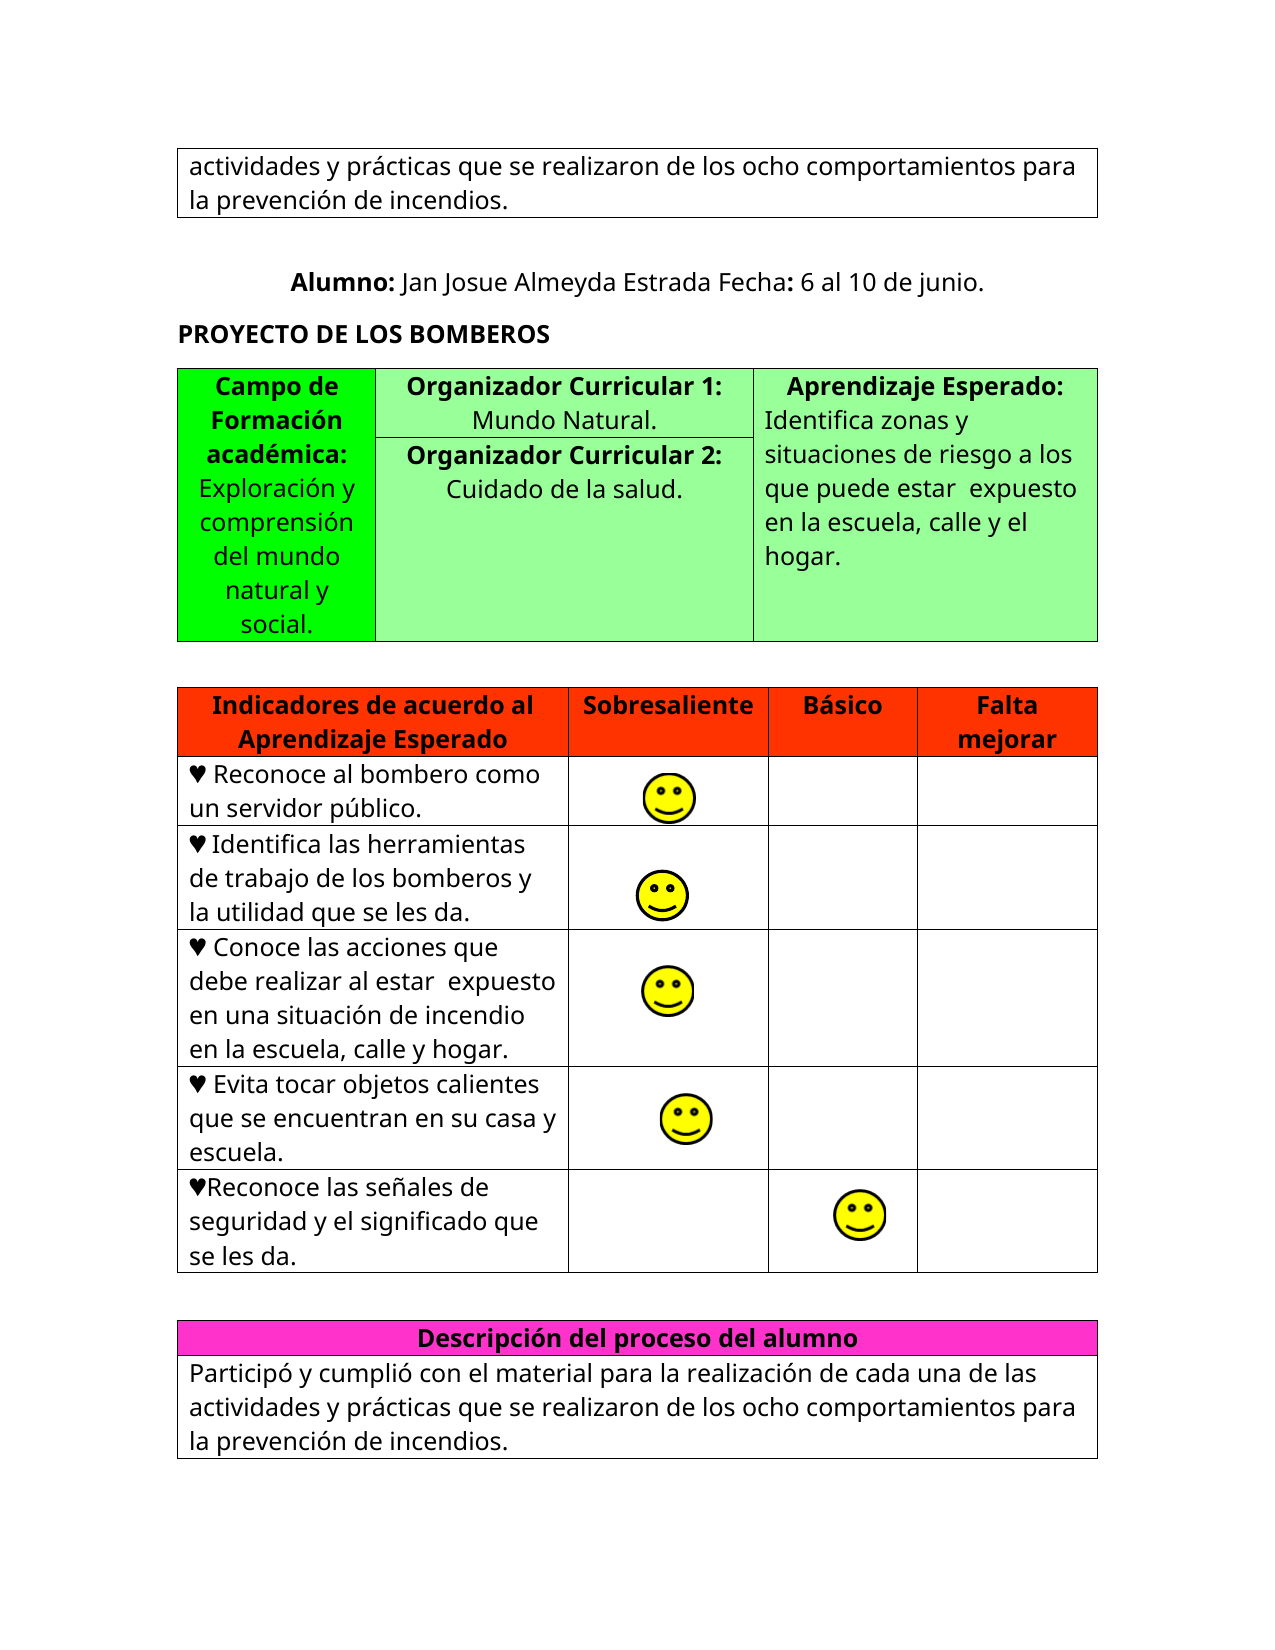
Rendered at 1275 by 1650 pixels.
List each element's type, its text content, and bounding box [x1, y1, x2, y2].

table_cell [178, 149, 1097, 217]
picture [659, 1093, 713, 1145]
table_header Indicadores de acuerdo al Aprendizaje Esperado [178, 688, 568, 756]
table_cell [769, 826, 917, 928]
table_cell [569, 930, 768, 1066]
table_cell [918, 757, 1097, 825]
table_cell [569, 1067, 768, 1169]
picture [833, 1189, 887, 1241]
table_cell [769, 1067, 917, 1169]
table_cell [569, 757, 768, 825]
table_cell Identifica las herramientas de trabajo de los bomberos y la utilidad que se les da. [178, 826, 568, 928]
table_cell [918, 826, 1097, 928]
table_header Campo de Formación académica: Exploración y comprensión del mundo natural y social. [178, 369, 375, 641]
table_cell Evita tocar objetos calientes que se encuentran en su casa y escuela. [178, 1067, 568, 1169]
table_header Sobresaliente [569, 688, 768, 756]
table_cell Organizador Curricular 2: Cuidado de la salud. [376, 438, 753, 641]
table_cell [918, 1067, 1097, 1169]
table_cell Conoce las acciones que debe realizar al estar expuesto en una situación de incendio en la escuela, calle y hogar. [178, 930, 568, 1066]
table_header Organizador Curricular 1: Mundo Natural. [376, 369, 753, 437]
table_cell [918, 1170, 1097, 1272]
table_header Básico [769, 688, 917, 756]
table_cell [569, 1170, 768, 1272]
picture [641, 965, 694, 1017]
table_cell [769, 930, 917, 1066]
table_cell [918, 930, 1097, 1066]
picture [642, 773, 696, 824]
table_cell [769, 1170, 917, 1272]
table_header Descripción del proceso del alumno [178, 1321, 1097, 1355]
table_cell [569, 826, 768, 928]
table_cell [769, 757, 917, 825]
table_header Aprendizaje Esperado: Identifica zonas y situaciones de riesgo a los que puede estar expuesto en la escuela, calle y el hogar. [754, 369, 1097, 641]
table_header Falta mejorar [918, 688, 1097, 756]
table_cell Reconoce al bombero como un servidor público. [178, 757, 568, 825]
text PROYECTO DE LOS BOMBEROS [177, 317, 1098, 351]
table_cell Reconoce las señales de seguridad y el significado que se les da. [178, 1170, 568, 1272]
text Alumno: Jan Josue Almeyda Estrada Fecha: 6 al 10 de junio. [177, 264, 1098, 298]
